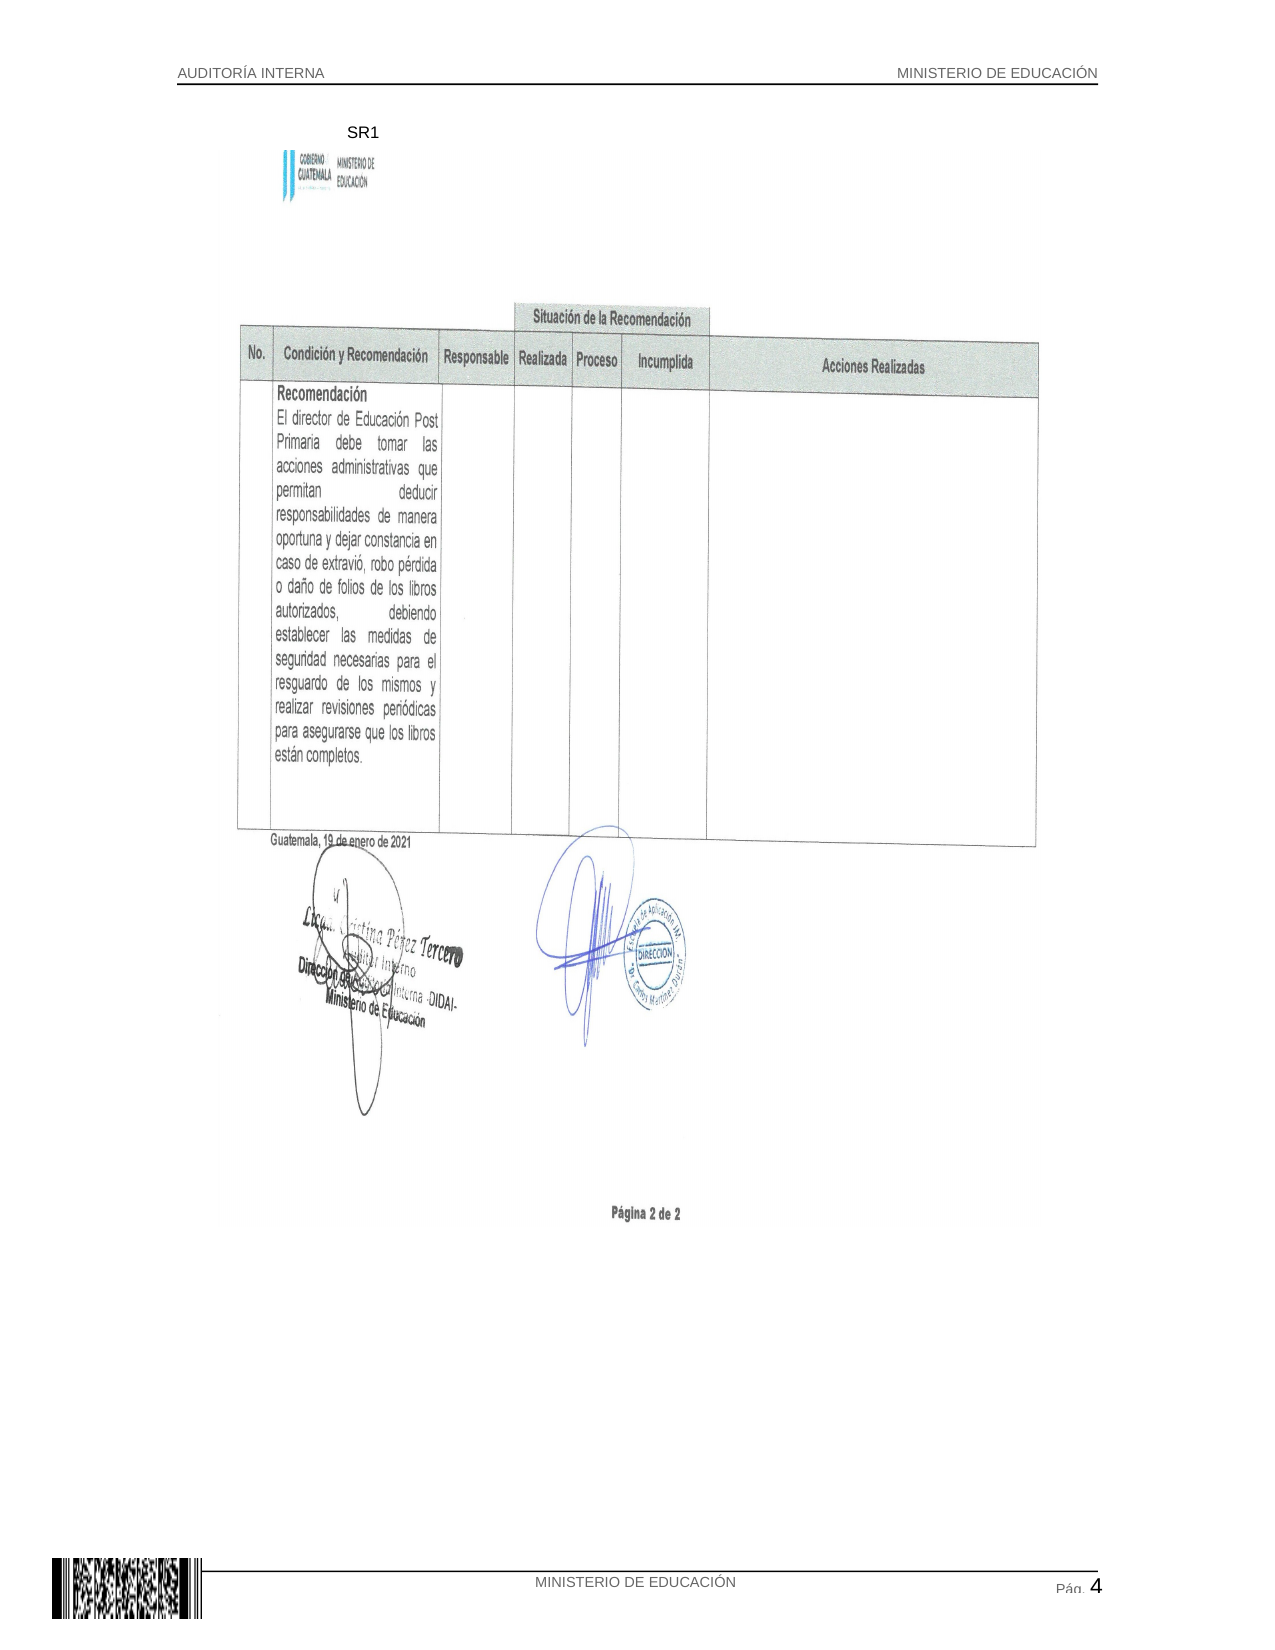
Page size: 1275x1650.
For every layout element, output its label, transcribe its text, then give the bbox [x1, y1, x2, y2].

picture [52, 1558, 202, 1619]
picture [218, 150, 1042, 1227]
text SR1 [347, 123, 1108, 142]
